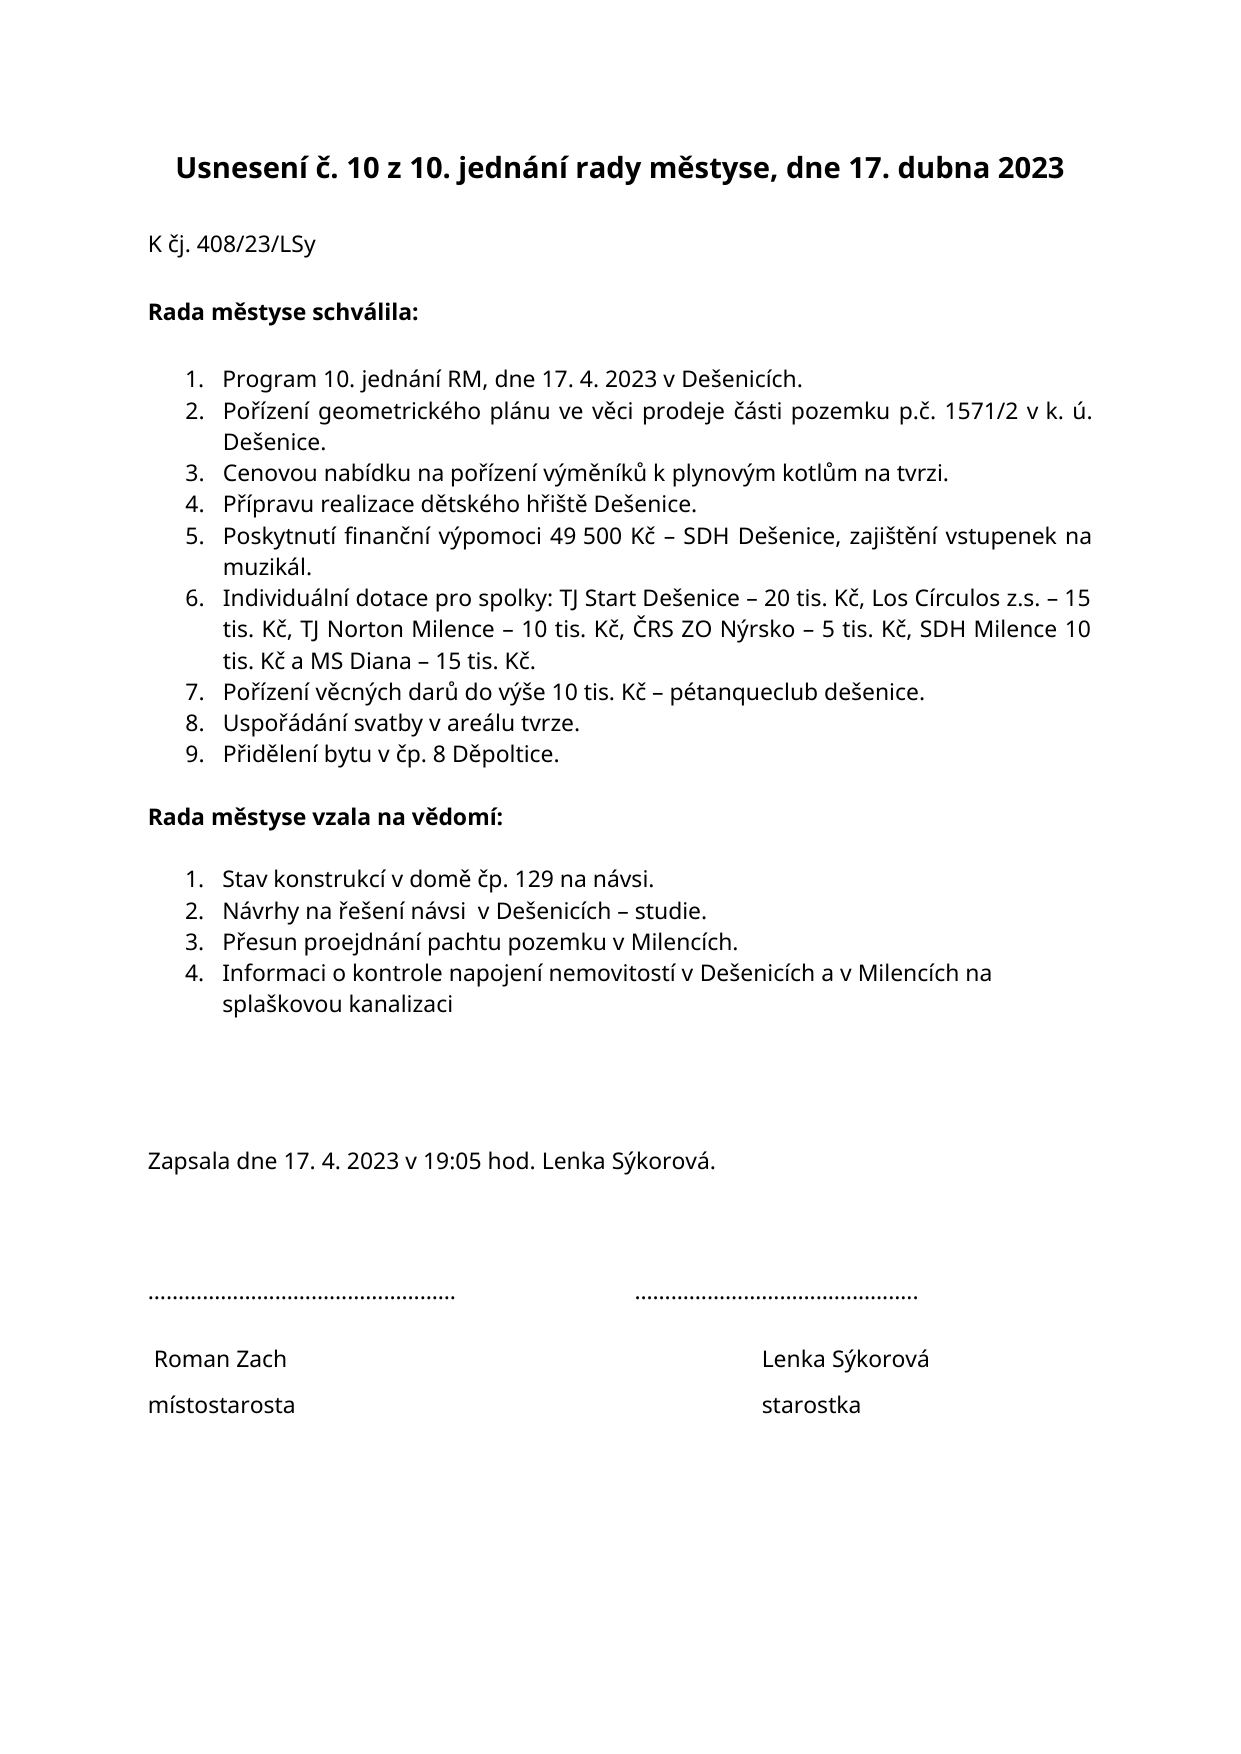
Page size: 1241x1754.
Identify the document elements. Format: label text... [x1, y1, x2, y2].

text Rada městyse vzala na vědomí: [148, 801, 1093, 832]
list Cenovou nabídku na pořízení výměníků k plynovým kotlům na tvrzi. [185, 457, 1093, 488]
list Poskytnutí finanční výpomoci 49 500 Kč – SDH Dešenice, zajištění vstupenek na muzikál. [185, 519, 1093, 582]
text K čj. 408/23/LSy [148, 228, 1093, 259]
list Pořízení věcných darů do výše 10 tis. Kč – pétanqueclub dešenice. [185, 676, 1093, 707]
list Individuální dotace pro spolky: TJ Start Dešenice – 20 tis. Kč, Los Círculos z.s. – 15 tis. Kč, TJ Norton Milence – 10 tis. Kč, ČRS ZO Nýrsko – 5 tis. Kč, SDH Milence 10 tis. Kč a MS Diana – 15 tis. Kč. [185, 582, 1093, 676]
list Program 10. jednání RM, dne 17. 4. 2023 v Dešenicích. [185, 363, 1093, 394]
text Rada městyse schválila: [148, 296, 1093, 327]
list Návrhy na řešení návsi v Dešenicích – studie. [185, 894, 1093, 926]
text Usnesení č. 10 z 10. jednání rady městyse, dne 17. dubna 2023 [148, 148, 1093, 187]
list Přípravu realizace dětského hřiště Dešenice. [185, 488, 1093, 519]
list Pořízení geometrického plánu ve věci prodeje části pozemku p.č. 1571/2 v k. ú. Dešenice. [185, 394, 1093, 457]
list Informaci o kontrole napojení nemovitostí v Dešenicích a v Milencích na splaškovou kanalizaci [185, 957, 1093, 1019]
text Zapsala dne 17. 4. 2023 v 19:05 hod. Lenka Sýkorová. [148, 1144, 1093, 1176]
text …………………………………………… ……………………………………….. [148, 1275, 1093, 1306]
text Roman Zach Lenka Sýkorová místostarosta starostka [148, 1342, 1093, 1421]
list Uspořádání svatby v areálu tvrze. [185, 707, 1093, 738]
list Přidělení bytu v čp. 8 Děpoltice. [185, 738, 1093, 769]
list Přesun proejdnání pachtu pozemku v Milencích. [185, 926, 1093, 957]
list Stav konstrukcí v domě čp. 129 na návsi. [185, 863, 1093, 894]
